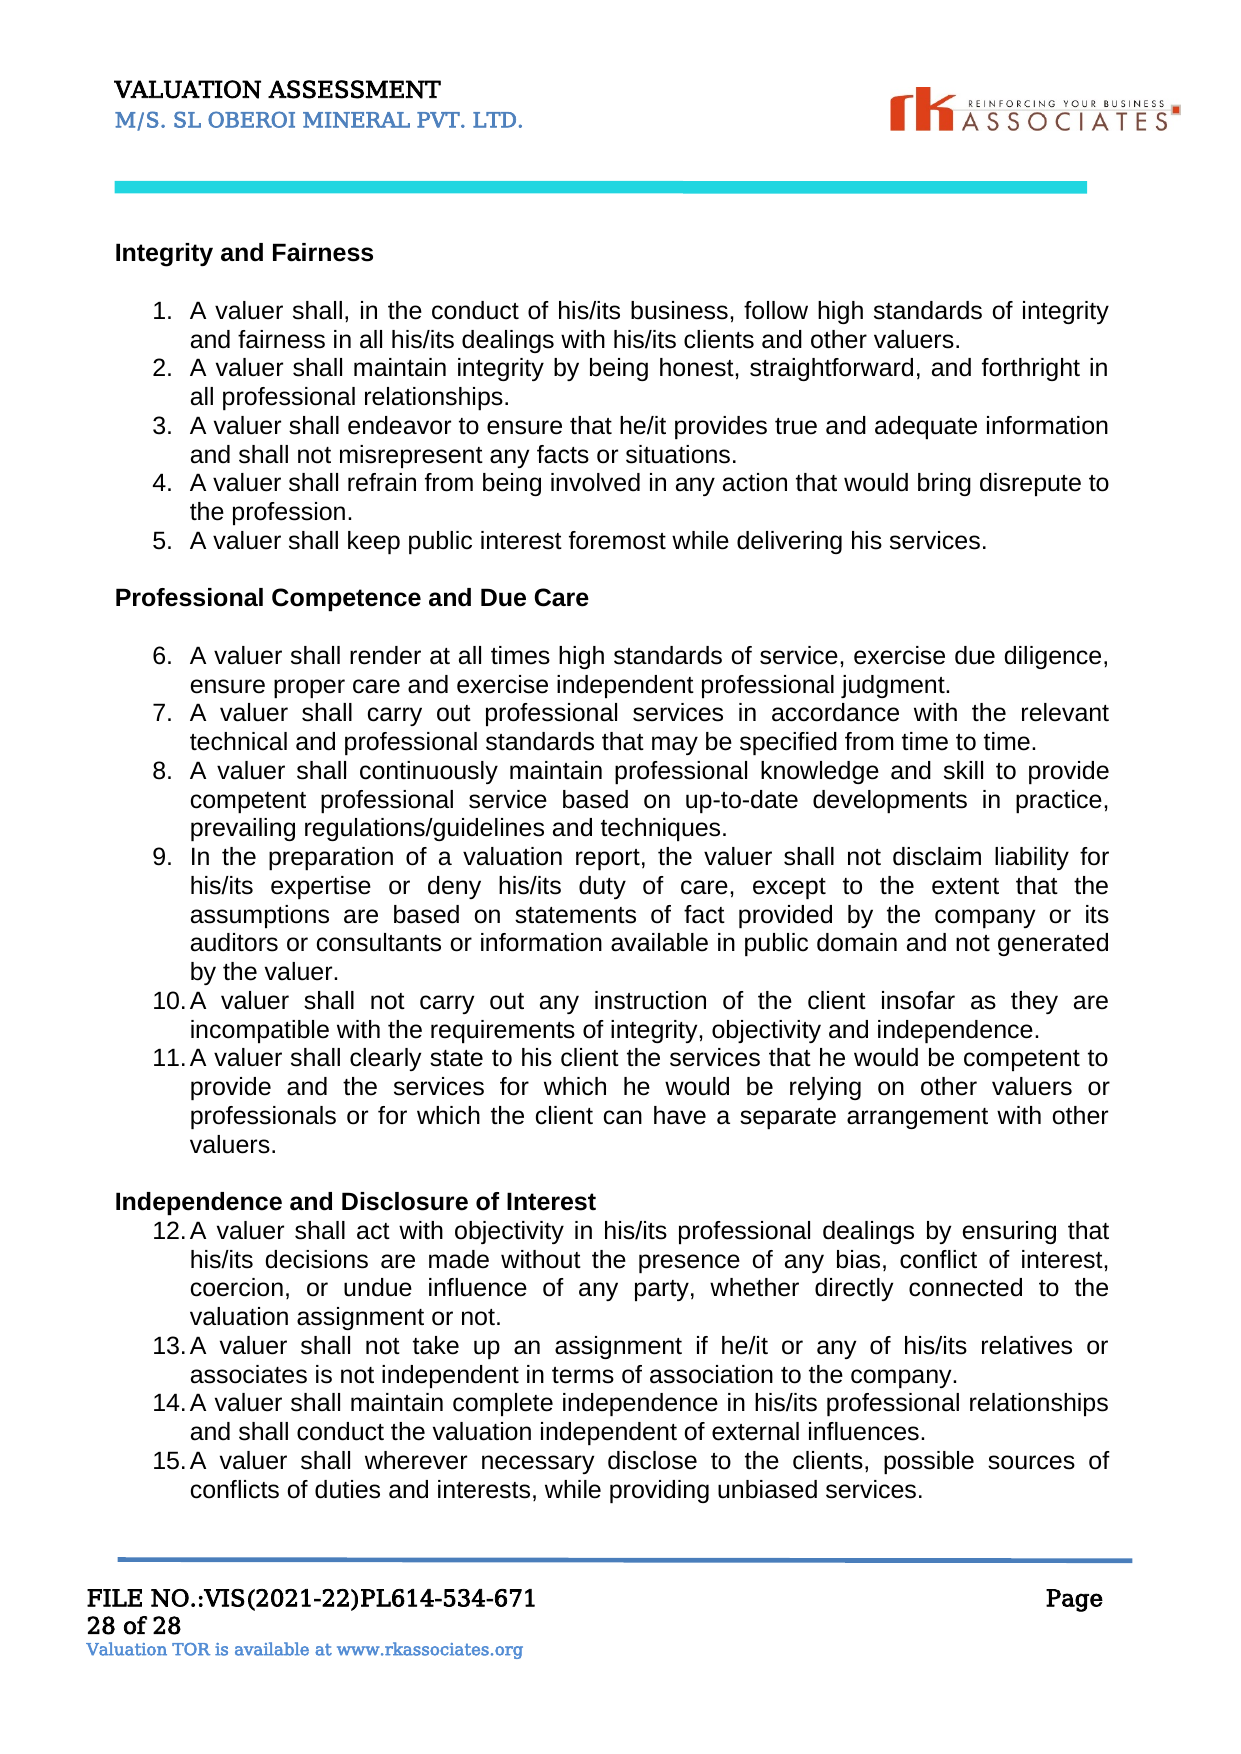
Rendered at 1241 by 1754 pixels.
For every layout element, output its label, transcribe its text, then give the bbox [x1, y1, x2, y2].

list A valuer shall not carry out any instruction of the client insofar as they are incompatible with the requirements of integrity, objectivity and independence. [152, 986, 1111, 1043]
list A valuer shall, in the conduct of his/its business, follow high standards of integrity and fairness in all his/its dealings with his/its clients and other valuers. [152, 296, 1111, 353]
list A valuer shall endeavor to ensure that he/it provides true and adequate information and shall not misrepresent any facts or situations. [152, 411, 1111, 468]
list A valuer shall wherever necessary disclose to the clients, possible sources of conflicts of duties and interests, while providing unbiased services. [152, 1446, 1111, 1503]
list A valuer shall continuously maintain professional knowledge and skill to provide competent professional service based on up-to-date developments in practice, prevailing regulations/guidelines and techniques. [152, 756, 1111, 842]
list A valuer shall refrain from being involved in any action that would bring disrepute to the profession. [152, 468, 1111, 526]
picture [890, 87, 1181, 131]
list A valuer shall carry out professional services in accordance with the relevant technical and professional standards that may be specified from time to time. [152, 698, 1111, 756]
list A valuer shall not take up an assignment if he/it or any of his/its relatives or associates is not independent in terms of association to the company. [152, 1331, 1111, 1388]
list A valuer shall keep public interest foremost while delivering his services. [152, 526, 1111, 555]
list A valuer shall maintain complete independence in his/its professional relationships and shall conduct the valuation independent of external influences. [152, 1388, 1111, 1446]
list A valuer shall act with objectivity in his/its professional dealings by ensuring that his/its decisions are made without the presence of any bias, conflict of interest, coercion, or undue influence of any party, whether directly connected to the valuation assignment or not. [152, 1216, 1111, 1331]
list In the preparation of a valuation report, the valuer shall not disclaim liability for his/its expertise or deny his/its duty of care, except to the extent that the assumptions are based on statements of fact provided by the company or its auditors or consultants or information available in public domain and not generated by the valuer. [152, 842, 1111, 986]
text Independence and Disclosure of Interest [114, 1187, 1111, 1216]
text Professional Competence and Due Care [114, 583, 1111, 612]
list A valuer shall render at all times high standards of service, exercise due diligence, ensure proper care and exercise independent professional judgment. [152, 641, 1111, 698]
list A valuer shall maintain integrity by being honest, straightforward, and forthright in all professional relationships. [152, 353, 1111, 411]
list A valuer shall clearly state to his client the services that he would be competent to provide and the services for which he would be relying on other valuers or professionals or for which the client can have a separate arrangement with other valuers. [152, 1043, 1111, 1158]
text Integrity and Fairness [114, 238, 1111, 267]
